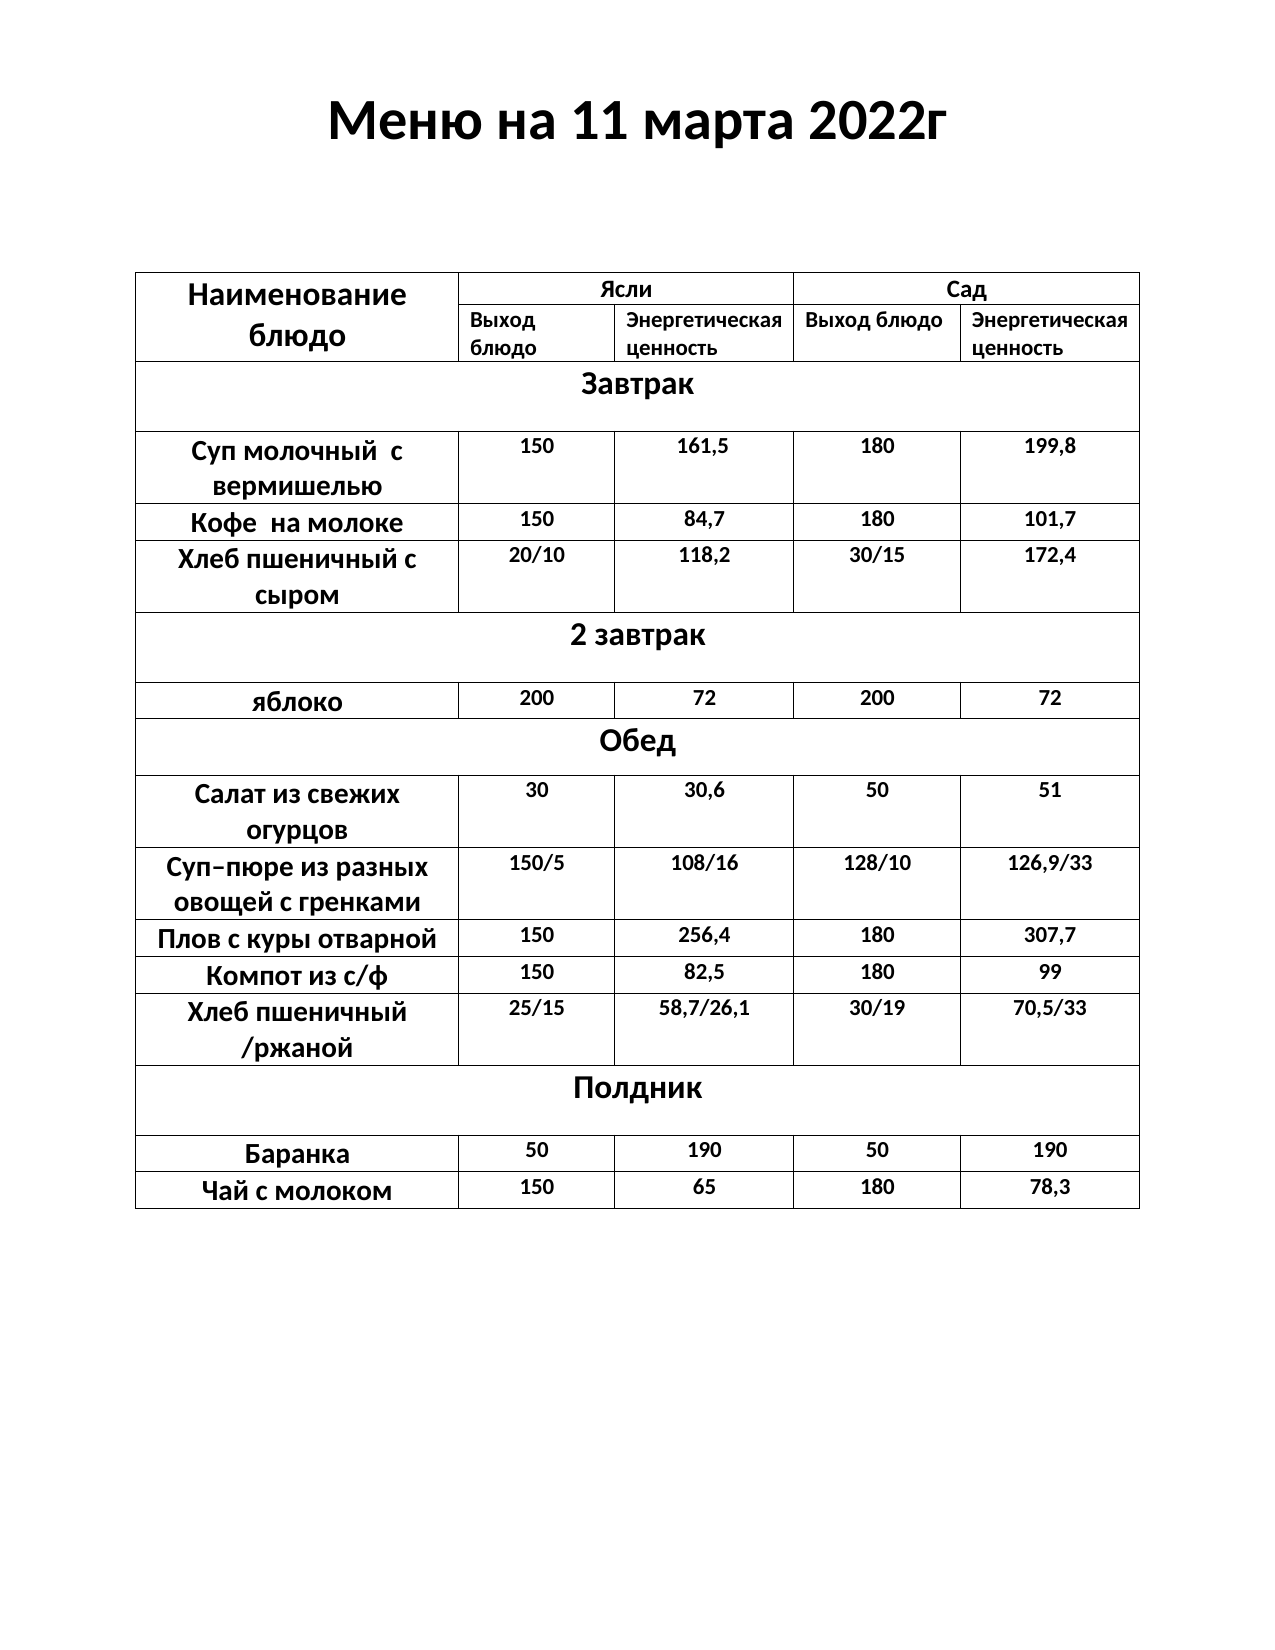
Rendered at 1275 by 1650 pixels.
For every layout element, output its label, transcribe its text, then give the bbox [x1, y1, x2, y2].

table_header Ясли [459, 273, 793, 304]
table_cell 58,7/26,1 [615, 994, 793, 1065]
table_cell 180 [794, 504, 960, 539]
table_cell Энергетическая ценность [961, 305, 1139, 361]
table_cell 72 [615, 683, 793, 718]
table_header Сад [794, 273, 1139, 304]
table_cell 172,4 [961, 541, 1139, 612]
table_cell 51 [961, 776, 1139, 847]
table_cell 50 [794, 776, 960, 847]
table_cell Энергетическая ценность [615, 305, 793, 361]
table_cell 180 [794, 920, 960, 956]
table_cell 30/15 [794, 541, 960, 612]
table_cell 30 [459, 776, 614, 847]
table_cell Компот из с/ф [136, 957, 458, 992]
table_cell 84,7 [615, 504, 793, 539]
table_cell 200 [459, 683, 614, 718]
table_cell Выход блюдо [794, 305, 960, 361]
table_cell 101,7 [961, 504, 1139, 539]
table_cell 30,6 [615, 776, 793, 847]
table_cell 150 [459, 432, 614, 503]
table_cell Суп молочный с вермишелью [136, 432, 458, 503]
table_cell 78,3 [961, 1172, 1139, 1208]
table_cell 190 [961, 1136, 1139, 1171]
table_header Наименование блюдо [136, 273, 458, 361]
table_cell Обед [136, 719, 1139, 774]
table_cell 150 [459, 1172, 614, 1208]
table_cell 70,5/33 [961, 994, 1139, 1065]
table_cell 65 [615, 1172, 793, 1208]
table_cell 50 [794, 1136, 960, 1171]
table_cell 180 [794, 957, 960, 992]
table_cell 180 [794, 432, 960, 503]
table_cell Хлеб пшеничный /ржаной [136, 994, 458, 1065]
table_cell 118,2 [615, 541, 793, 612]
table_cell 108/16 [615, 848, 793, 919]
table_cell 200 [794, 683, 960, 718]
table_cell 25/15 [459, 994, 614, 1065]
table_cell 150 [459, 957, 614, 992]
table_cell 180 [794, 1172, 960, 1208]
table_cell 307,7 [961, 920, 1139, 956]
table_cell яблоко [136, 683, 458, 718]
table_cell 50 [459, 1136, 614, 1171]
table_cell 20/10 [459, 541, 614, 612]
text Меню на 11 марта 2022г [59, 83, 1216, 154]
table_cell 72 [961, 683, 1139, 718]
table_cell 128/10 [794, 848, 960, 919]
table_cell 256,4 [615, 920, 793, 956]
table_cell 126,9/33 [961, 848, 1139, 919]
table_cell 30/19 [794, 994, 960, 1065]
table_cell 150 [459, 920, 614, 956]
table_cell 150 [459, 504, 614, 539]
table_cell Выход блюдо [459, 305, 614, 361]
table_cell Кофе на молоке [136, 504, 458, 539]
table_cell Завтрак [136, 362, 1139, 431]
table_cell Баранка [136, 1136, 458, 1171]
table_cell Плов с куры отварной [136, 920, 458, 956]
table_cell 150/5 [459, 848, 614, 919]
table_cell 99 [961, 957, 1139, 992]
table_cell 190 [615, 1136, 793, 1171]
table_cell 199,8 [961, 432, 1139, 503]
table_cell Суп–пюре из разных овощей с гренками [136, 848, 458, 919]
table_cell 2 завтрак [136, 613, 1139, 682]
table_cell Чай с молоком [136, 1172, 458, 1208]
table_cell Полдник [136, 1066, 1139, 1134]
table_cell 161,5 [615, 432, 793, 503]
table_cell Салат из свежих огурцов [136, 776, 458, 847]
table_cell Хлеб пшеничный с сыром [136, 541, 458, 612]
table_cell 82,5 [615, 957, 793, 992]
